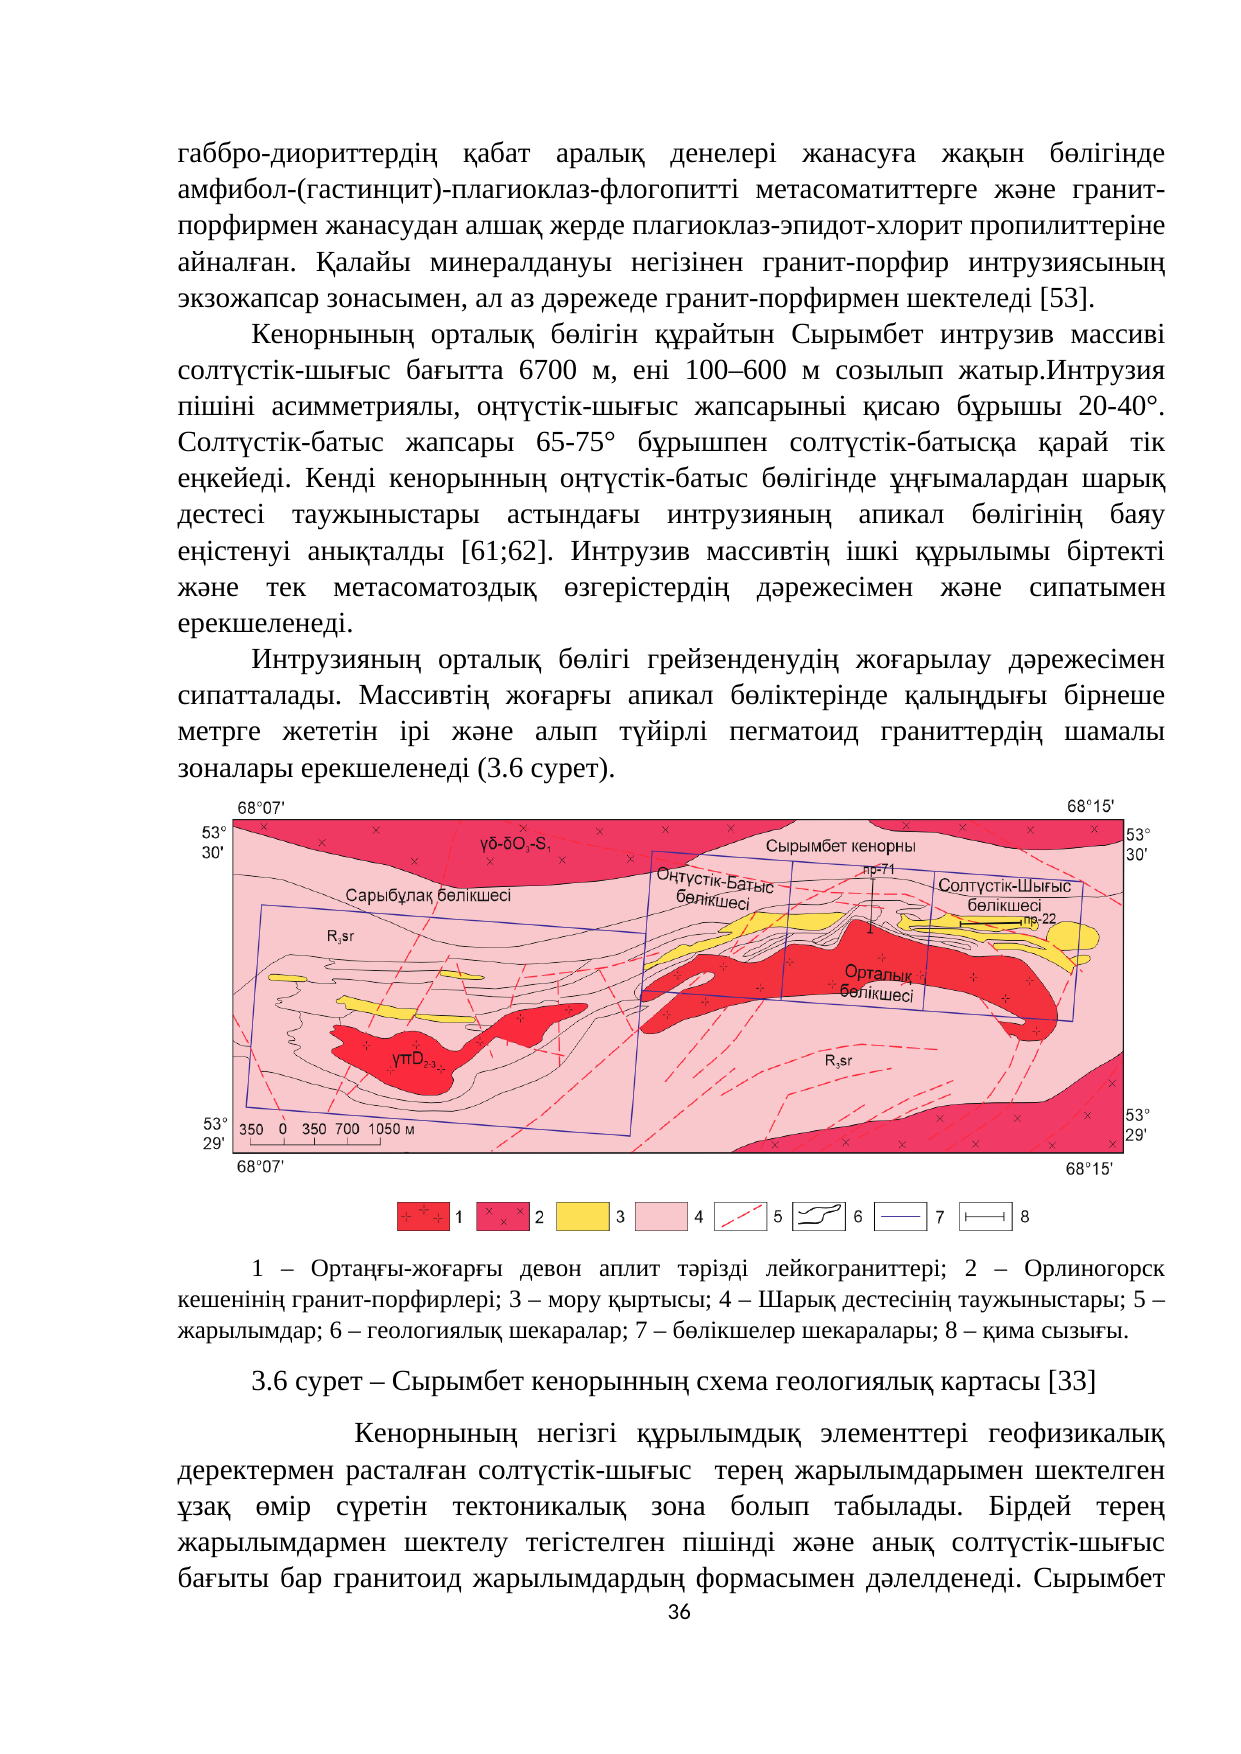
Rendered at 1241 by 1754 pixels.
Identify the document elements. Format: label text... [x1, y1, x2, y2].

text 3.6 сурет – Сырымбет кенорынның схема геологиялық картасы [33] [177, 1363, 1166, 1396]
text Интрузияның орталық бөлігі грейзенденудің жоғарылау дәрежесімен сипатталады. Массивтің жоғарғы апикал бөліктерінде қалыңдығы бірнеше метрге жететін ірі және алып түйірлі пегматоид граниттердің шамалы зоналары ерекшеленеді (3.6 сурет). [177, 641, 1166, 783]
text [177, 135, 1166, 313]
picture [177, 785, 1160, 1251]
text Кенорнының орталық бөлігін құрайтын Сырымбет интрузив массиві солтүстік-шығыс бағытта 6700 м, ені 100–600 м созылып жатыр.Интрузия пішіні асимметриялы, оңтүстік-шығыс жапсарыныі қисаю бұрышы 20‐40°. Солтүстік-батыс жапсары 65-75° бұрышпен солтүстік-батысқа қарай тік еңкейеді. Кенді кенорынның оңтүстік-батыс бөлігінде ұңғымалардан шарық дестесі таужыныстары астындағы интрузияның апикал бөлігінің баяу еңістенуі анықталды [61;62]. Интрузив массивтің ішкі құрылымы біртекті және тек метасоматоздық өзгерістердің дәрежесімен және сипатымен ерекшеленеді. [177, 316, 1166, 639]
text 1 – Ортаңғы-жоғарғы девон аплит тәрізді лейкограниттері; 2 – Орлиногорск кешенінің гранит‐порфирлері; 3 – мору қыртысы; 4 – Шарық дестесінің таужыныстары; 5 – жарылымдар; 6 – геологиялық шекаралар; 7 – бөлікшелер шекаралары; 8 – қима сызығы. [177, 1253, 1166, 1344]
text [177, 1416, 1166, 1594]
